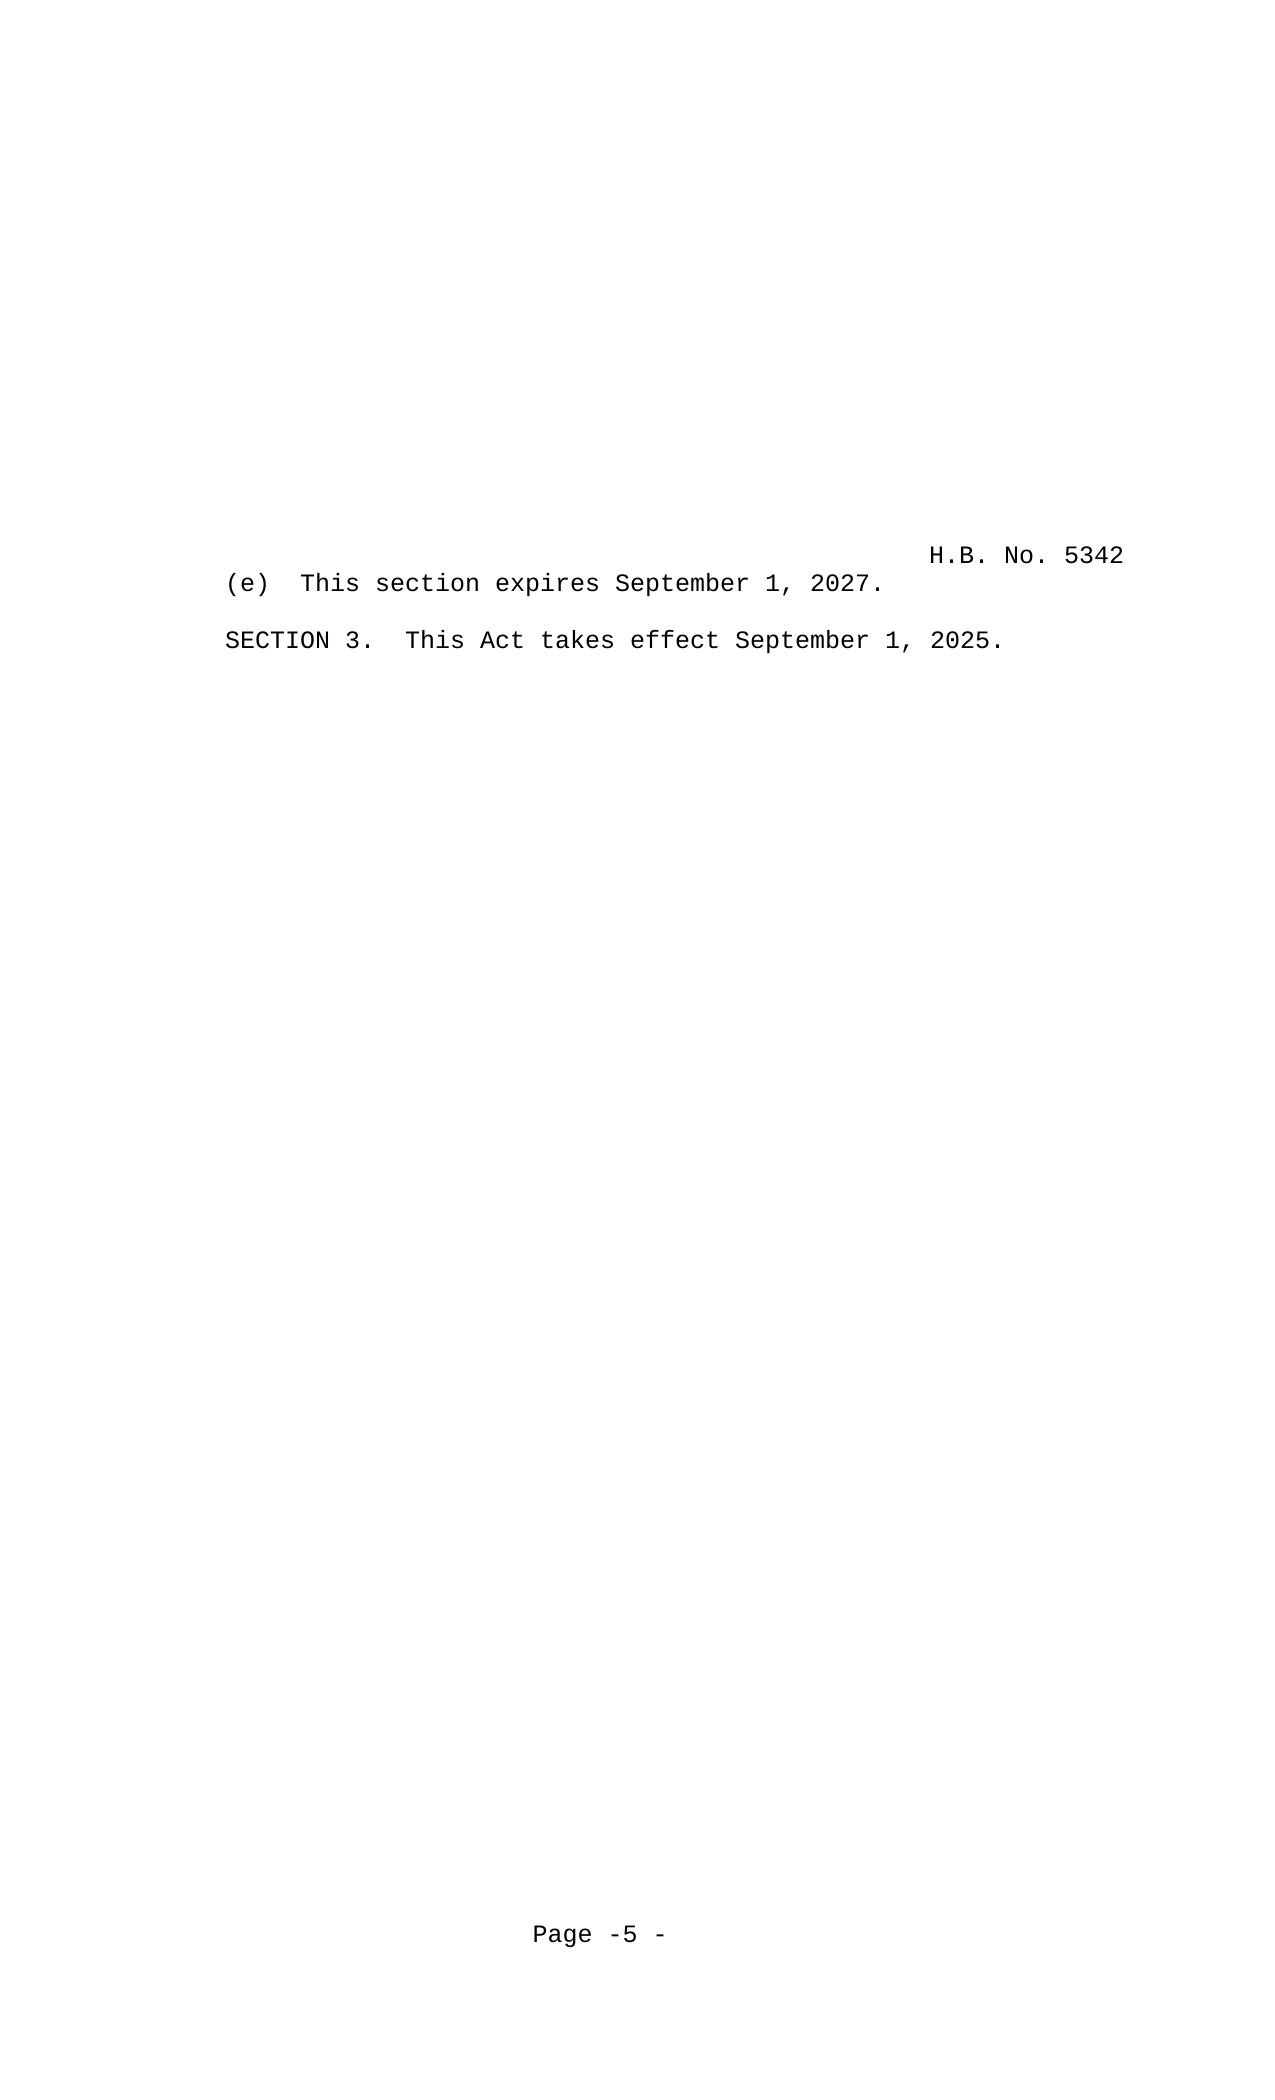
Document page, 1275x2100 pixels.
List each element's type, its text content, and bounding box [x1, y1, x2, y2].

text SECTION 3. This Act takes effect September 1, 2025. [150, 628, 1125, 656]
text (e) This section expires September 1, 2027. [150, 571, 1125, 599]
